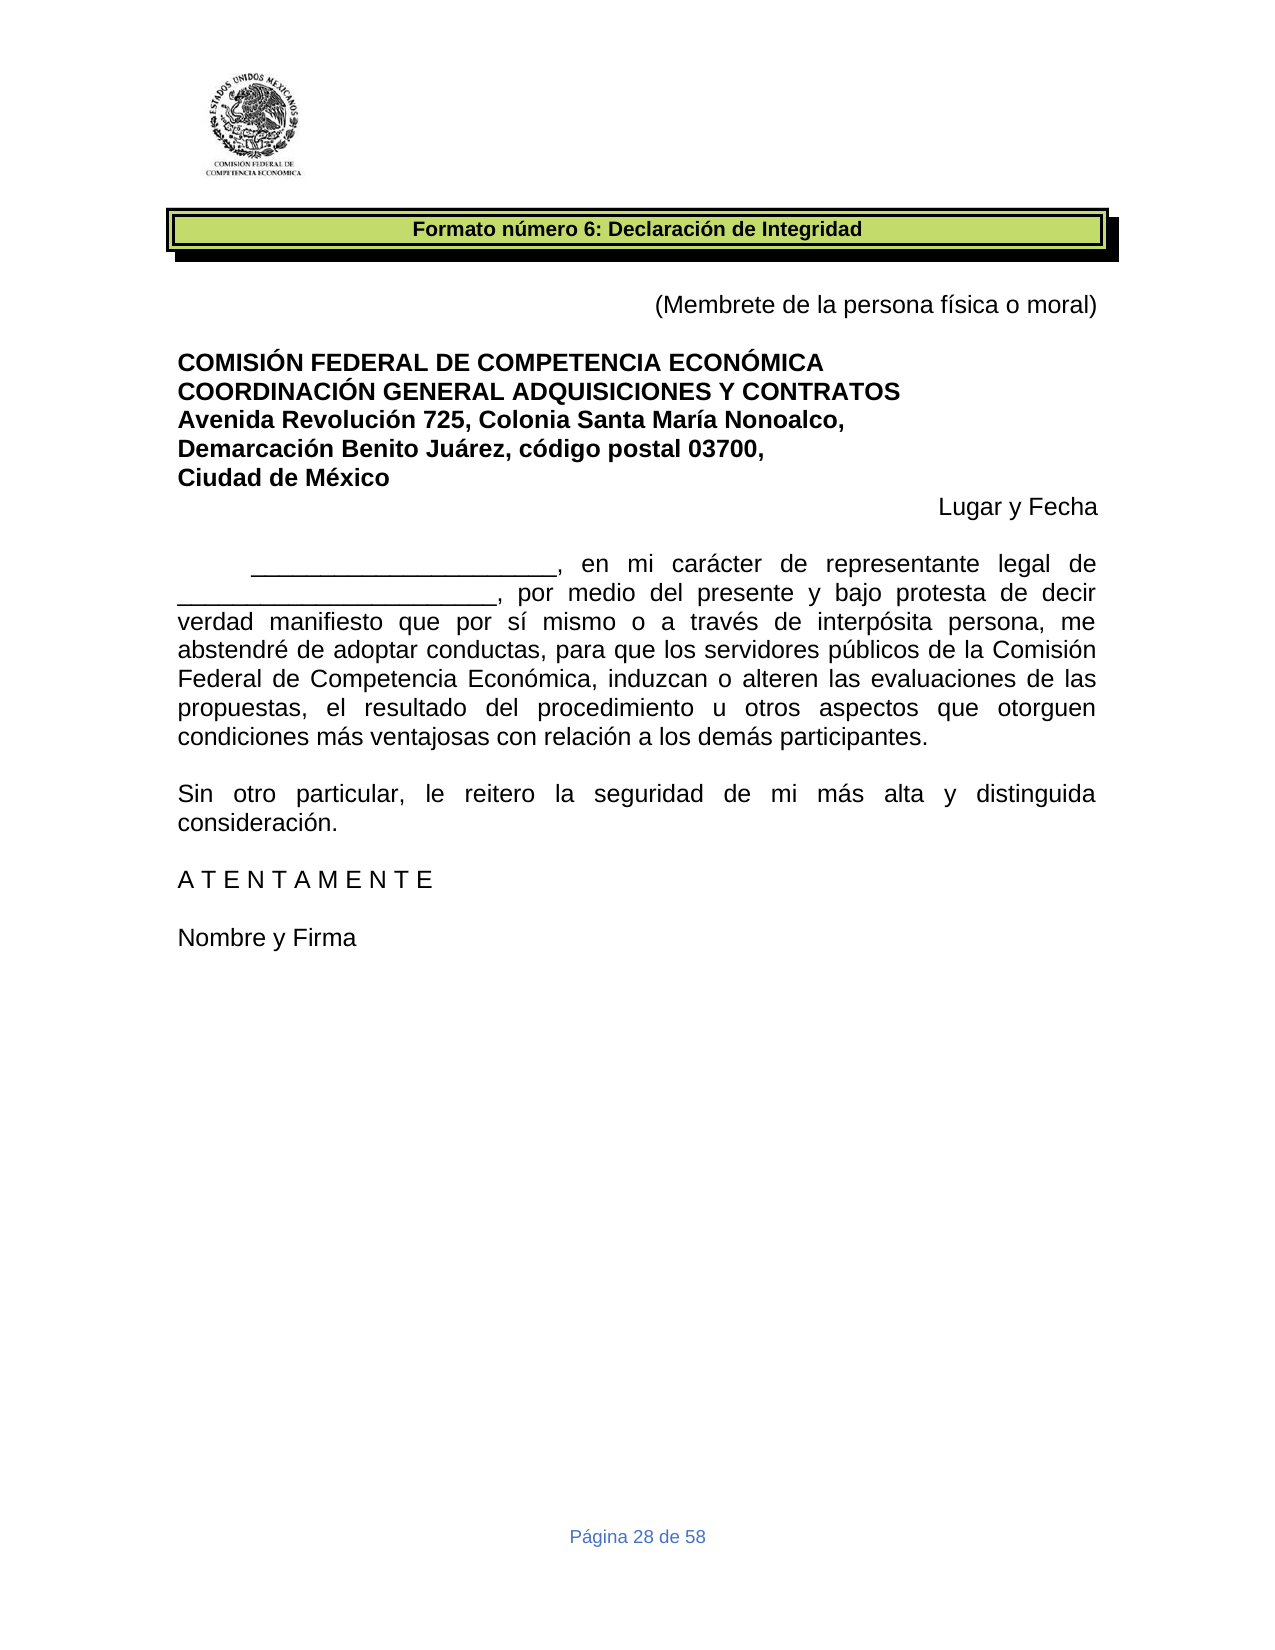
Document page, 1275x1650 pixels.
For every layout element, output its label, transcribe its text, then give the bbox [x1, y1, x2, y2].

text Nombre y Firma [177, 923, 1098, 952]
text (Membrete de la persona física o moral) [177, 290, 1098, 319]
text Demarcación Benito Juárez, código postal 03700, [177, 434, 1098, 463]
text Lugar y Fecha [177, 492, 1098, 520]
text Sin otro particular, le reitero la seguridad de mi más alta y distinguida consideración. [177, 779, 1098, 837]
text COMISIÓN FEDERAL DE COMPETENCIA ECONÓMICA [177, 348, 1098, 377]
text Avenida Revolución 725, Colonia Santa María Nonoalco, [177, 405, 1098, 434]
text ______________________, en mi carácter de representante legal de _______________________, por medio del presente y bajo protesta de decir verdad manifiesto que por sí mismo o a través de interpósita persona, me abstendré de adoptar conductas, para que los servidores públicos de la Comisión Federal de Competencia Económica, induzcan o alteren las evaluaciones de las propuestas, el resultado del procedimiento u otros aspectos que otorguen condiciones más ventajosas con relación a los demás participantes. [177, 549, 1098, 750]
picture [188, 73, 322, 179]
text COORDINACIÓN GENERAL ADQUISICIONES Y CONTRATOS [177, 377, 1098, 405]
text Ciudad de México [177, 463, 1098, 492]
text Formato número 6: Declaración de Integridad [169, 211, 1106, 249]
text A T E N T A M E N T E [177, 865, 1098, 894]
